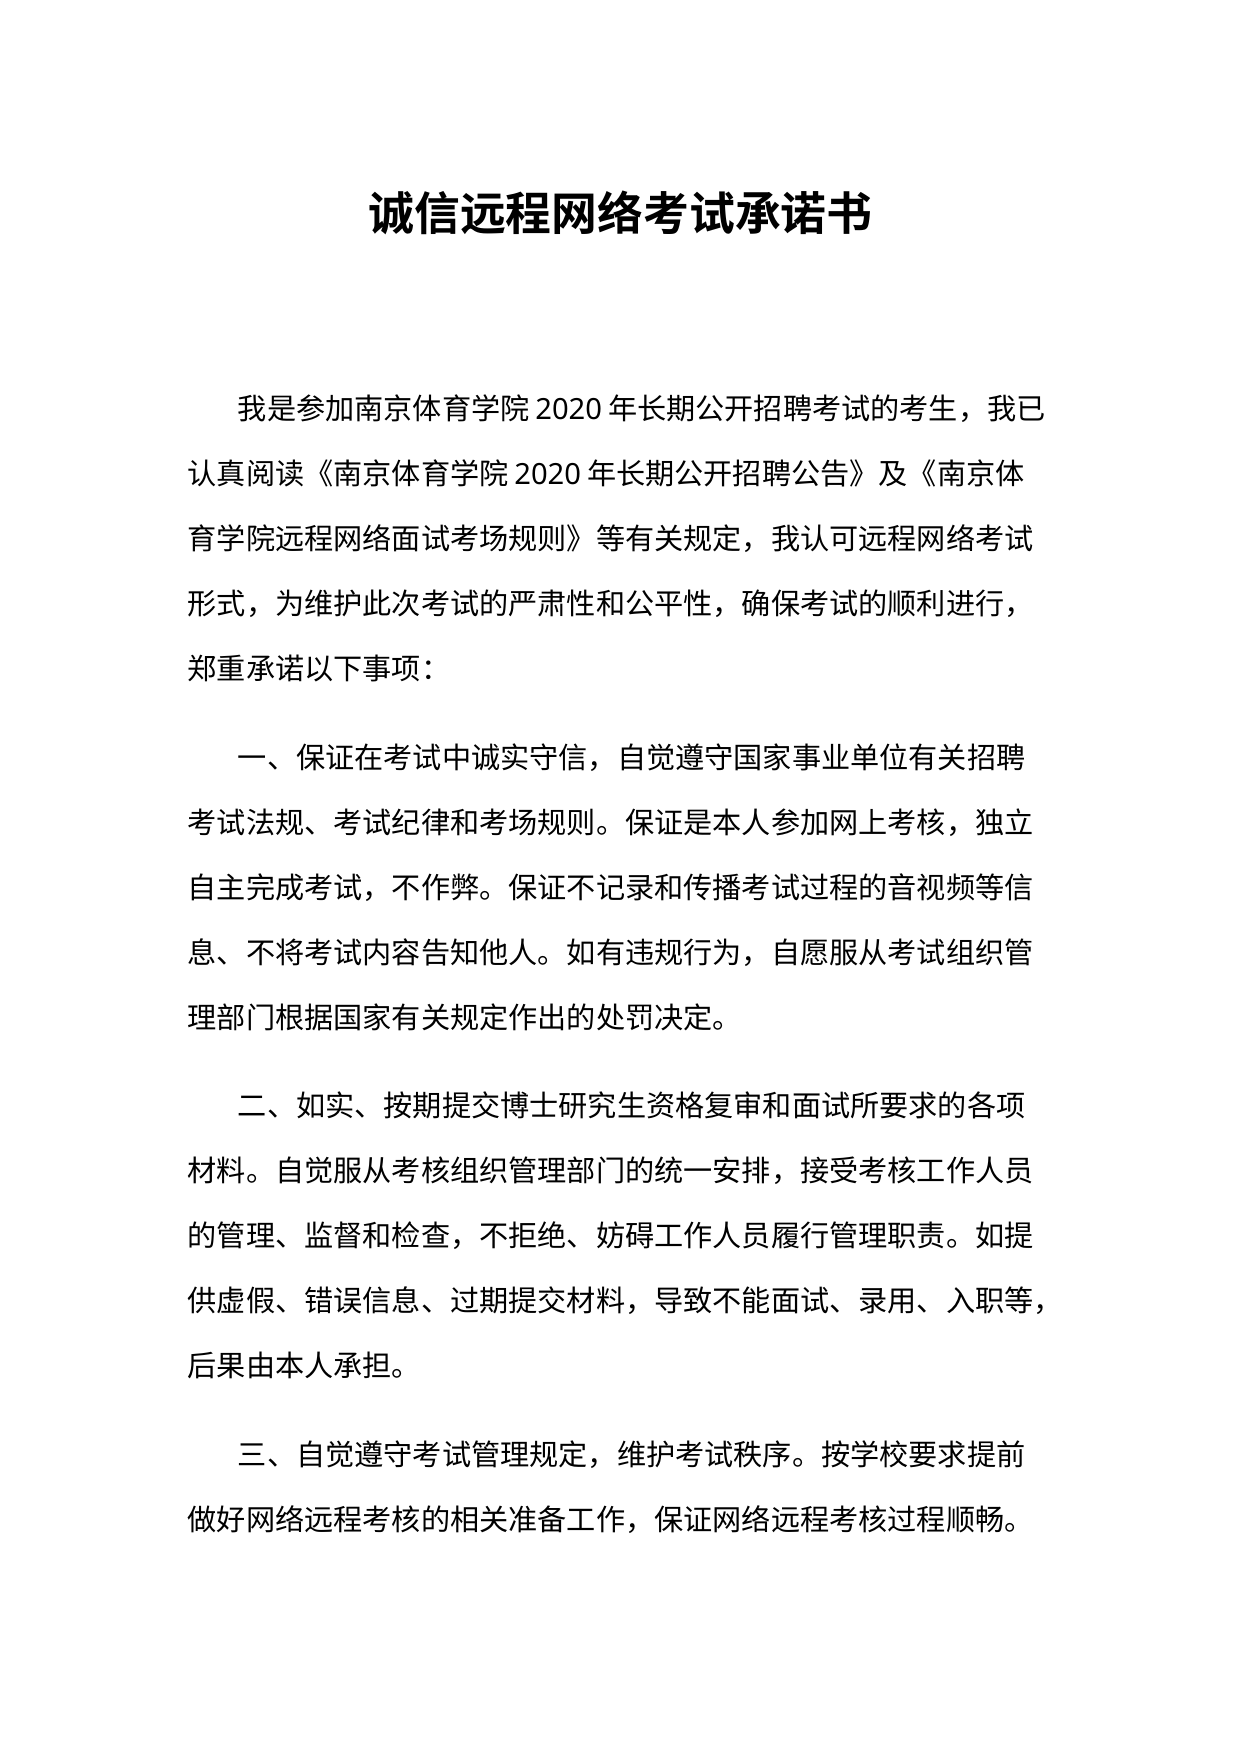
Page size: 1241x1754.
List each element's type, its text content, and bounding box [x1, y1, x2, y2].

text 诚信远程网络考试承诺书 [187, 162, 1053, 259]
list 如实、按期提交博士研究生资格复审和面试所要求的各项材料。自觉服从考核组织管理部门的统一安排，接受考核工作人员的管理、监督和检查，不拒绝、妨碍工作人员履行管理职责。如提供虚假、错误信息、过期提交材料，导致不能面试、录用、入职等，后果由本人承担。 [187, 1071, 1053, 1396]
list 保证在考试中诚实守信，自觉遵守国家事业单位有关招聘考试法规、考试纪律和考场规则。保证是本人参加网上考核，独立自主完成考试，不作弊。保证不记录和传播考试过程的音视频等信息、不将考试内容告知他人。如有违规行为，自愿服从考试组织管理部门根据国家有关规定作出的处罚决定。 [187, 723, 1053, 1048]
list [187, 1420, 1053, 1550]
text 我是参加南京体育学院2020年长期公开招聘考试的考生，我已认真阅读《南京体育学院2020年长期公开招聘公告》及《南京体育学院远程网络面试考场规则》等有关规定，我认可远程网络考试形式，为维护此次考试的严肃性和公平性，确保考试的顺利进行，郑重承诺以下事项： [187, 374, 1053, 699]
